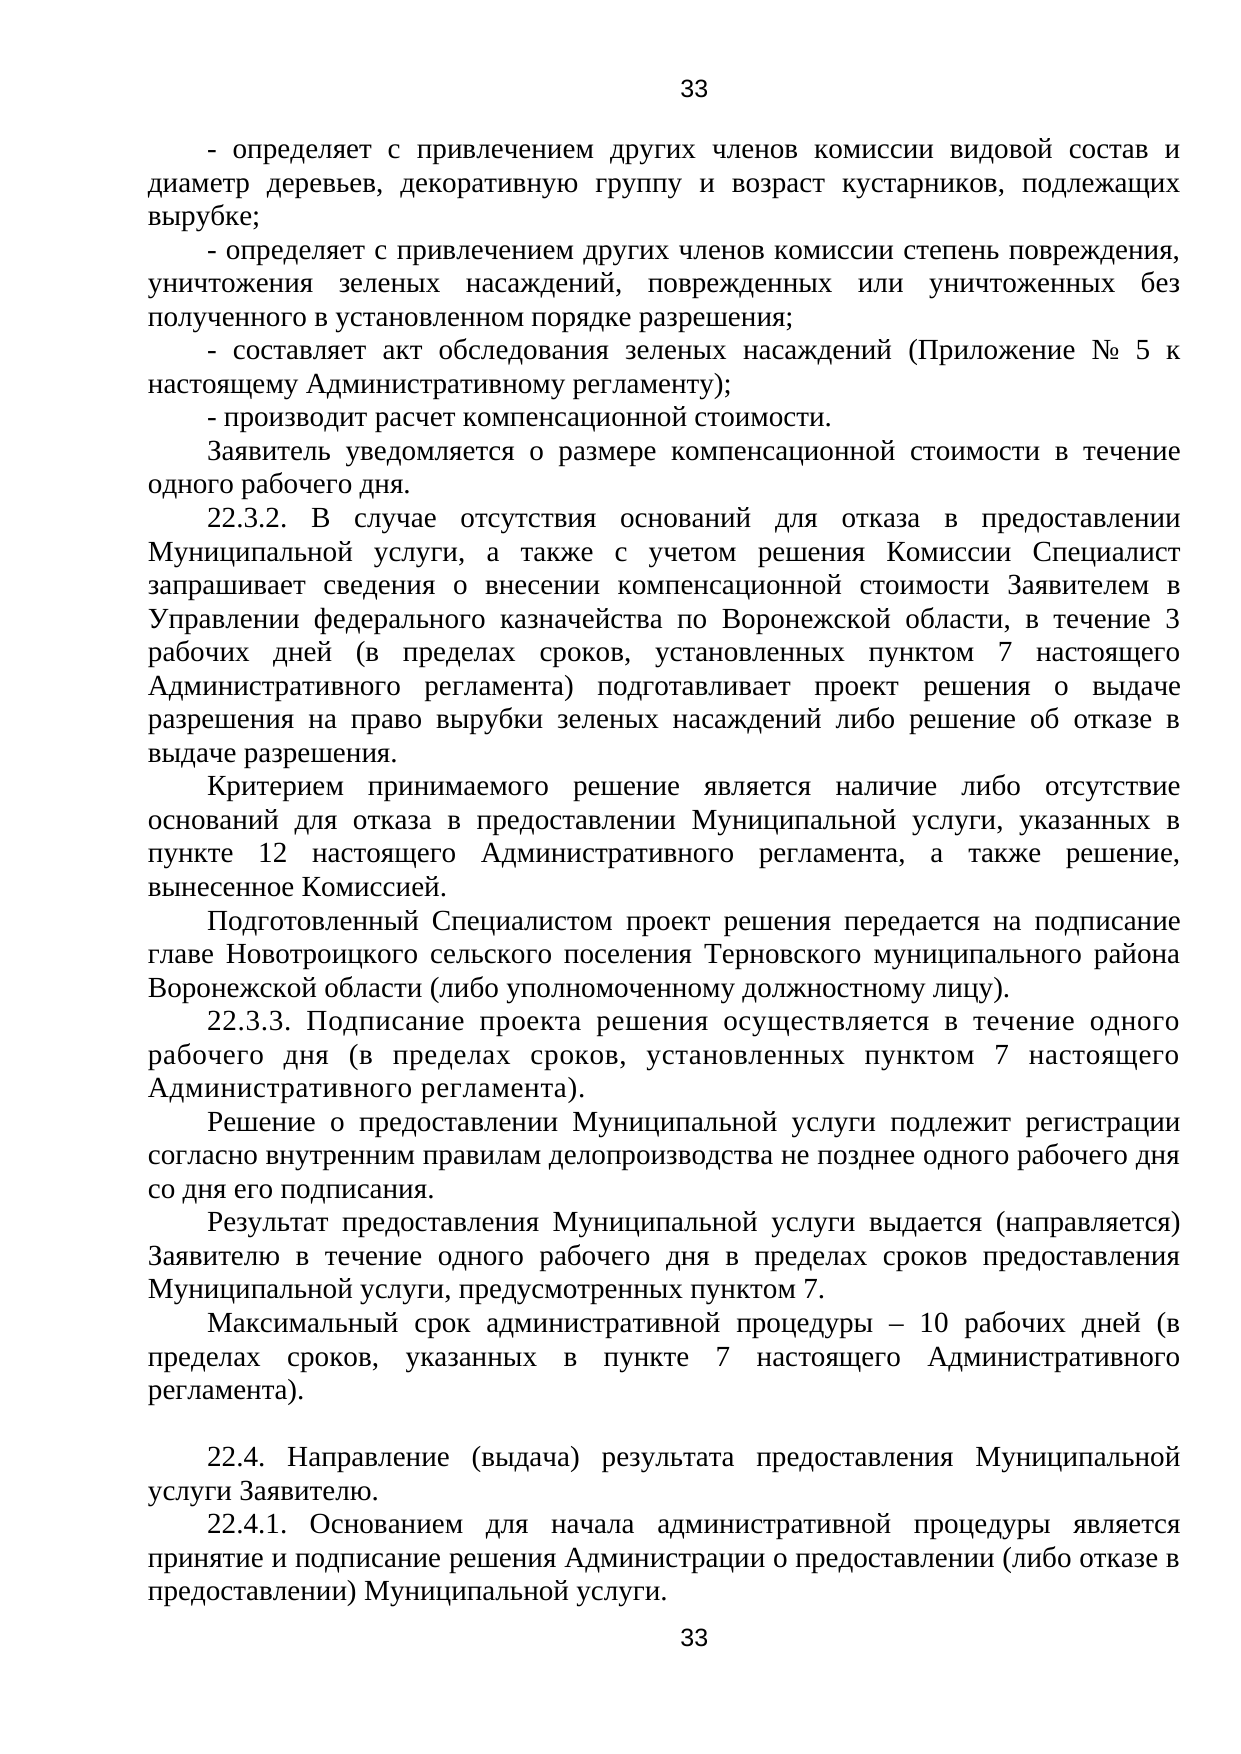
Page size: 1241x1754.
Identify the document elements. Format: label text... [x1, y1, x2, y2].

text - производит расчет компенсационной стоимости. [148, 399, 1181, 433]
text - определяет с привлечением других членов комиссии степень повреждения, уничтожения зеленых насаждений, поврежденных или уничтоженных без полученного в установленном порядке разрешения; [148, 232, 1181, 332]
text - составляет акт обследования зеленых насаждений (Приложение № 5 к настоящему Административному регламенту); [148, 332, 1181, 399]
text Заявитель уведомляется о размере компенсационной стоимости в течение одного рабочего дня. [148, 433, 1181, 500]
text 22.4. Направление (выдача) результата предоставления Муниципальной услуги Заявителю. [148, 1439, 1181, 1506]
text Решение о предоставлении Муниципальной услуги подлежит регистрации согласно внутренним правилам делопроизводства не позднее одного рабочего дня со дня его подписания. [148, 1104, 1181, 1204]
text 22.3.2. В случае отсутствия оснований для отказа в предоставлении Муниципальной услуги, а также с учетом решения Комиссии Специалист запрашивает сведения о внесении компенсационной стоимости Заявителем в Управлении федерального казначейства по Воронежской области, в течение 3 рабочих дней (в пределах сроков, установленных пунктом 7 настоящего Административного регламента) подготавливает проект решения о выдаче разрешения на право вырубки зеленых насаждений либо решение об отказе в выдаче разрешения. [148, 500, 1181, 768]
text Подготовленный Специалистом проект решения передается на подписание главе Новотроицкого сельского поселения Терновского муниципального района Воронежской области (либо уполномоченному должностному лицу). [148, 903, 1181, 1003]
text Результат предоставления Муниципальной услуги выдается (направляется) Заявителю в течение одного рабочего дня в пределах сроков предоставления Муниципальной услуги, предусмотренных пунктом 7. [148, 1204, 1181, 1305]
text 22.4.1. Основанием для начала административной процедуры является принятие и подписание решения Администрации о предоставлении (либо отказе в предоставлении) Муниципальной услуги. [148, 1506, 1181, 1607]
text - определяет с привлечением других членов комиссии видовой состав и диаметр деревьев, декоративную группу и возраст кустарников, подлежащих вырубке; [148, 131, 1181, 232]
text Критерием принимаемого решение является наличие либо отсутствие оснований для отказа в предоставлении Муниципальной услуги, указанных в пункте 12 настоящего Административного регламента, а также решение, вынесенное Комиссией. [148, 768, 1181, 903]
text 22.3.3. Подписание проекта решения осуществляется в течение одного рабочего дня (в пределах сроков, установленных пунктом 7 настоящего Административного регламента). [148, 1003, 1181, 1104]
text Максимальный срок административной процедуры – 10 рабочих дней (в пределах сроков, указанных в пункте 7 настоящего Административного регламента). [148, 1305, 1181, 1406]
